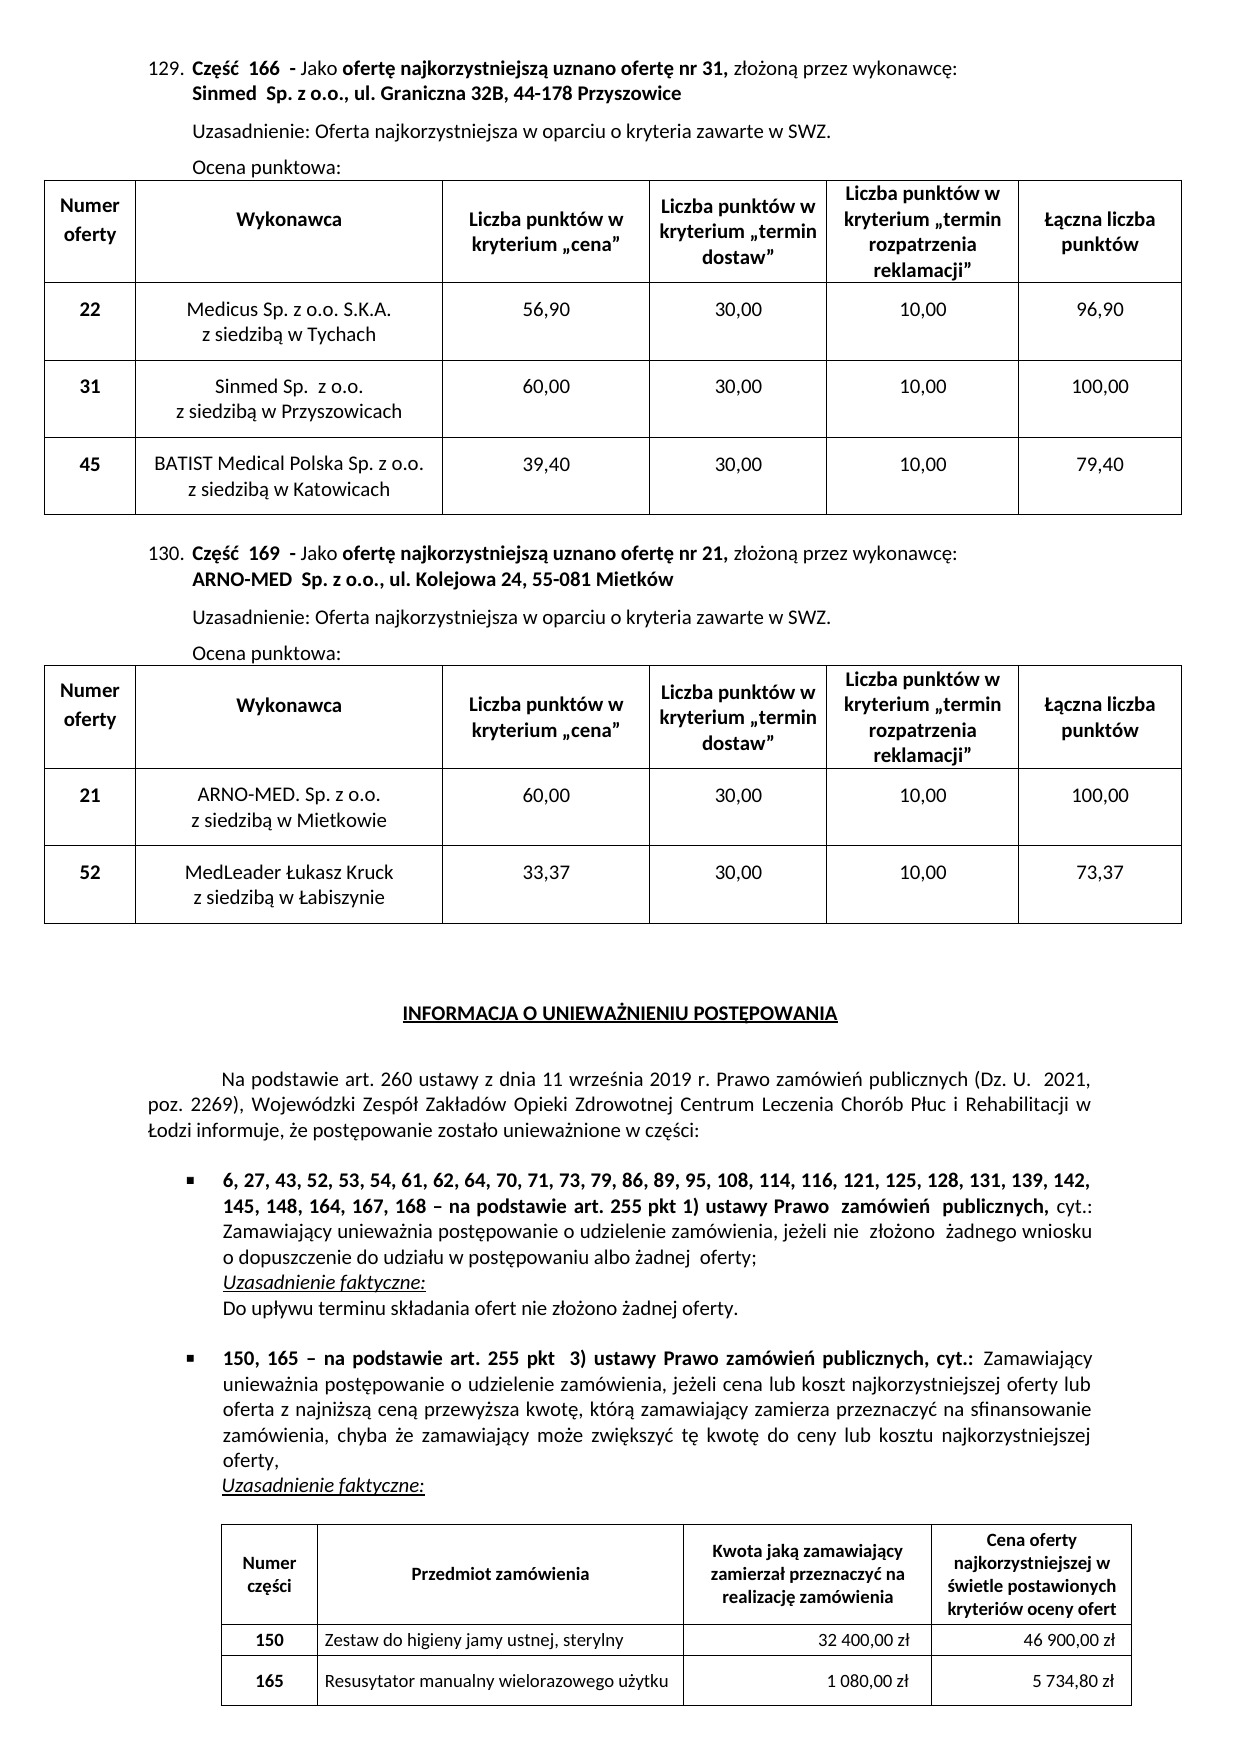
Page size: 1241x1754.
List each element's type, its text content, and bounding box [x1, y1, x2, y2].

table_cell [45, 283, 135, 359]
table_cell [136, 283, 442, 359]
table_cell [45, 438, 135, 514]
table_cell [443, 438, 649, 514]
text Uzasadnienie: Oferta najkorzystniejsza w oparciu o kryteria zawarte w SWZ. [192, 604, 1093, 629]
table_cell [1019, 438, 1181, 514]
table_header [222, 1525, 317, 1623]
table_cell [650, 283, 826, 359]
text ARNO-MED Sp. z o.o., ul. Kolejowa 24, 55-081 Mietków [148, 566, 1093, 591]
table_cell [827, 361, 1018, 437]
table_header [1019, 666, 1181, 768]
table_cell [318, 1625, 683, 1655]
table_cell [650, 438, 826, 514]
list Uzasadnienie faktyczne: [223, 1269, 1093, 1295]
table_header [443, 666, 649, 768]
list Uzasadnienie faktyczne: [221, 1473, 1093, 1498]
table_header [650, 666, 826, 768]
text Sinmed Sp. z o.o., ul. Graniczna 32B, 44-178 Przyszowice [148, 80, 1093, 106]
text Ocena punktowa: [192, 154, 1093, 179]
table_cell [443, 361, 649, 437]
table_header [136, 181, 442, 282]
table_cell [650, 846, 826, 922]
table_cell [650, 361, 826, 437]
text Uzasadnienie: Oferta najkorzystniejsza w oparciu o kryteria zawarte w SWZ. [192, 118, 1093, 144]
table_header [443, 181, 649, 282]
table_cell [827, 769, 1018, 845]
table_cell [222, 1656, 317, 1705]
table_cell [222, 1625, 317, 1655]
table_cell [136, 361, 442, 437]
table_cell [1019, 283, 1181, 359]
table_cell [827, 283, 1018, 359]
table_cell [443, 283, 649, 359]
text Ocena punktowa: [192, 640, 1093, 665]
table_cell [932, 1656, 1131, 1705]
list Część 169 - Jako ofertę najkorzystniejszą uznano ofertę nr 21, złożoną przez wykonawcę: [148, 541, 1093, 566]
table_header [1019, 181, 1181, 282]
list Do upływu terminu składania ofert nie złożono żadnej oferty. [223, 1295, 1093, 1320]
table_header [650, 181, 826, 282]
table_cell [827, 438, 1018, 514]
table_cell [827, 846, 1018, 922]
list 150, 165 – na podstawie art. 255 pkt 3) ustawy Prawo zamówień publicznych, cyt.: Zamawiający unieważnia postępowanie o udzielenie zamówienia, jeżeli cena lub koszt najkorzystniejszej oferty lub oferta z najniższą ceną przewyższa kwotę, którą zamawiający zamierza przeznaczyć na sfinansowanie zamówienia, chyba że zamawiający może zwiększyć tę kwotę do ceny lub kosztu najkorzystniejszej oferty, [185, 1346, 1093, 1473]
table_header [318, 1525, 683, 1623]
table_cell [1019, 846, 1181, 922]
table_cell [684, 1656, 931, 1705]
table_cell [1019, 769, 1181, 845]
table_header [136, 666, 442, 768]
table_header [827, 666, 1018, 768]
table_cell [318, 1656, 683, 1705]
text INFORMACJA O UNIEWAŻNIENIU POSTĘPOWANIA [148, 1000, 1093, 1025]
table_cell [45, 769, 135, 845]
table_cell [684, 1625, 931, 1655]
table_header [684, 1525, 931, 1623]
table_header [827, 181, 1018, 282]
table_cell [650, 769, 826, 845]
text Na podstawie art. 260 ustawy z dnia 11 września 2019 r. Prawo zamówień publicznych (Dz. U. 2021, poz. 2269), Wojewódzki Zespół Zakładów Opieki Zdrowotnej Centrum Leczenia Chorób Płuc i Rehabilitacji w Łodzi informuje, że postępowanie zostało unieważnione w części: [148, 1066, 1093, 1142]
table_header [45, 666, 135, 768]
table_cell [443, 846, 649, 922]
list 6, 27, 43, 52, 53, 54, 61, 62, 64, 70, 71, 73, 79, 86, 89, 95, 108, 114, 116, 121, 125, 128, 131, 139, 142, 145, 148, 164, 167, 168 – na podstawie art. 255 pkt 1) ustawy Prawo zamówień publicznych, cyt.: Zamawiający unieważnia postępowanie o udzielenie zamówienia, jeżeli nie złożono żadnego wniosku o dopuszczenie do udziału w postępowaniu albo żadnej oferty; [185, 1168, 1093, 1269]
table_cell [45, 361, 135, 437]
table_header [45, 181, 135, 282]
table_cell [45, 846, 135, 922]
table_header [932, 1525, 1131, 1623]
list Część 166 - Jako ofertę najkorzystniejszą uznano ofertę nr 31, złożoną przez wykonawcę: [148, 55, 1093, 80]
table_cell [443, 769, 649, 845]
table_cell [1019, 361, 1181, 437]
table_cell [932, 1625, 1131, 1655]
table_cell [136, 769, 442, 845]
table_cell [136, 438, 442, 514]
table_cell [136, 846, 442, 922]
